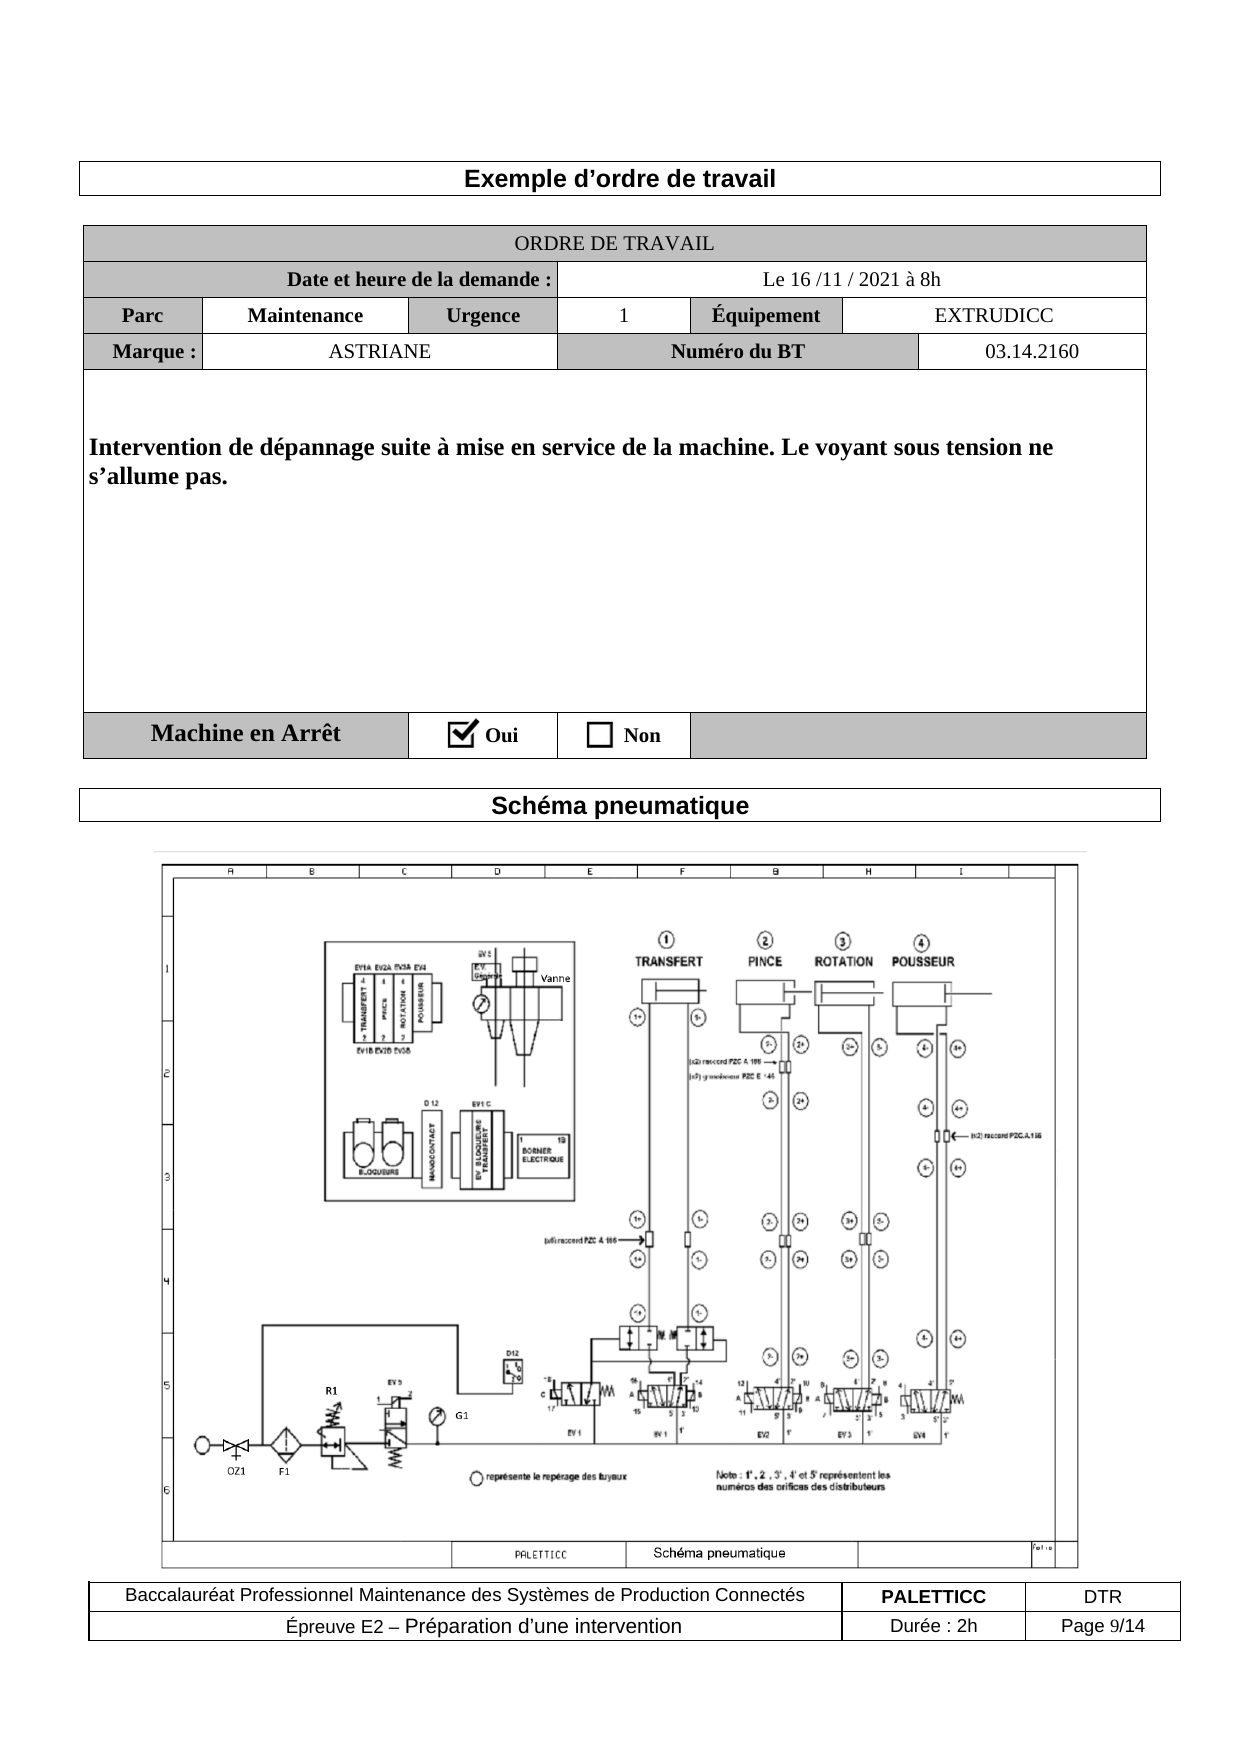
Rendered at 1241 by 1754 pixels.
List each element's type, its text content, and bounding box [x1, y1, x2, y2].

table_cell Le 16 /11 / 2021 à 8h [558, 262, 1146, 297]
table_header ORDRE DE TRAVAIL [84, 226, 1146, 261]
table_cell Marque : [84, 334, 202, 369]
text Exemple d’ordre de travail [80, 162, 1160, 195]
picture [447, 718, 480, 748]
table_cell Machine en Arrêt [84, 713, 408, 758]
table_cell Urgence [409, 298, 557, 333]
table_cell Date et heure de la demande : [84, 262, 557, 297]
table_cell Oui [409, 713, 557, 758]
picture [586, 718, 619, 748]
table_cell Équipement [691, 298, 842, 333]
text Schéma pneumatique [80, 789, 1160, 821]
table_cell EXTRUDICC [843, 298, 1146, 333]
picture [153, 851, 1087, 1577]
table_cell Numéro du BT [558, 334, 918, 369]
table_cell [691, 713, 1146, 758]
table_cell Maintenance [203, 298, 408, 333]
table_cell 03.14.2160 [919, 334, 1146, 369]
table_cell Intervention de dépannage suite à mise en service de la machine. Le voyant sous tension ne s’allume pas. [84, 370, 1146, 712]
table_cell 1 [558, 298, 690, 333]
table_cell Non [558, 713, 690, 758]
table_cell Parc [84, 298, 202, 333]
table_cell ASTRIANE [203, 334, 557, 369]
